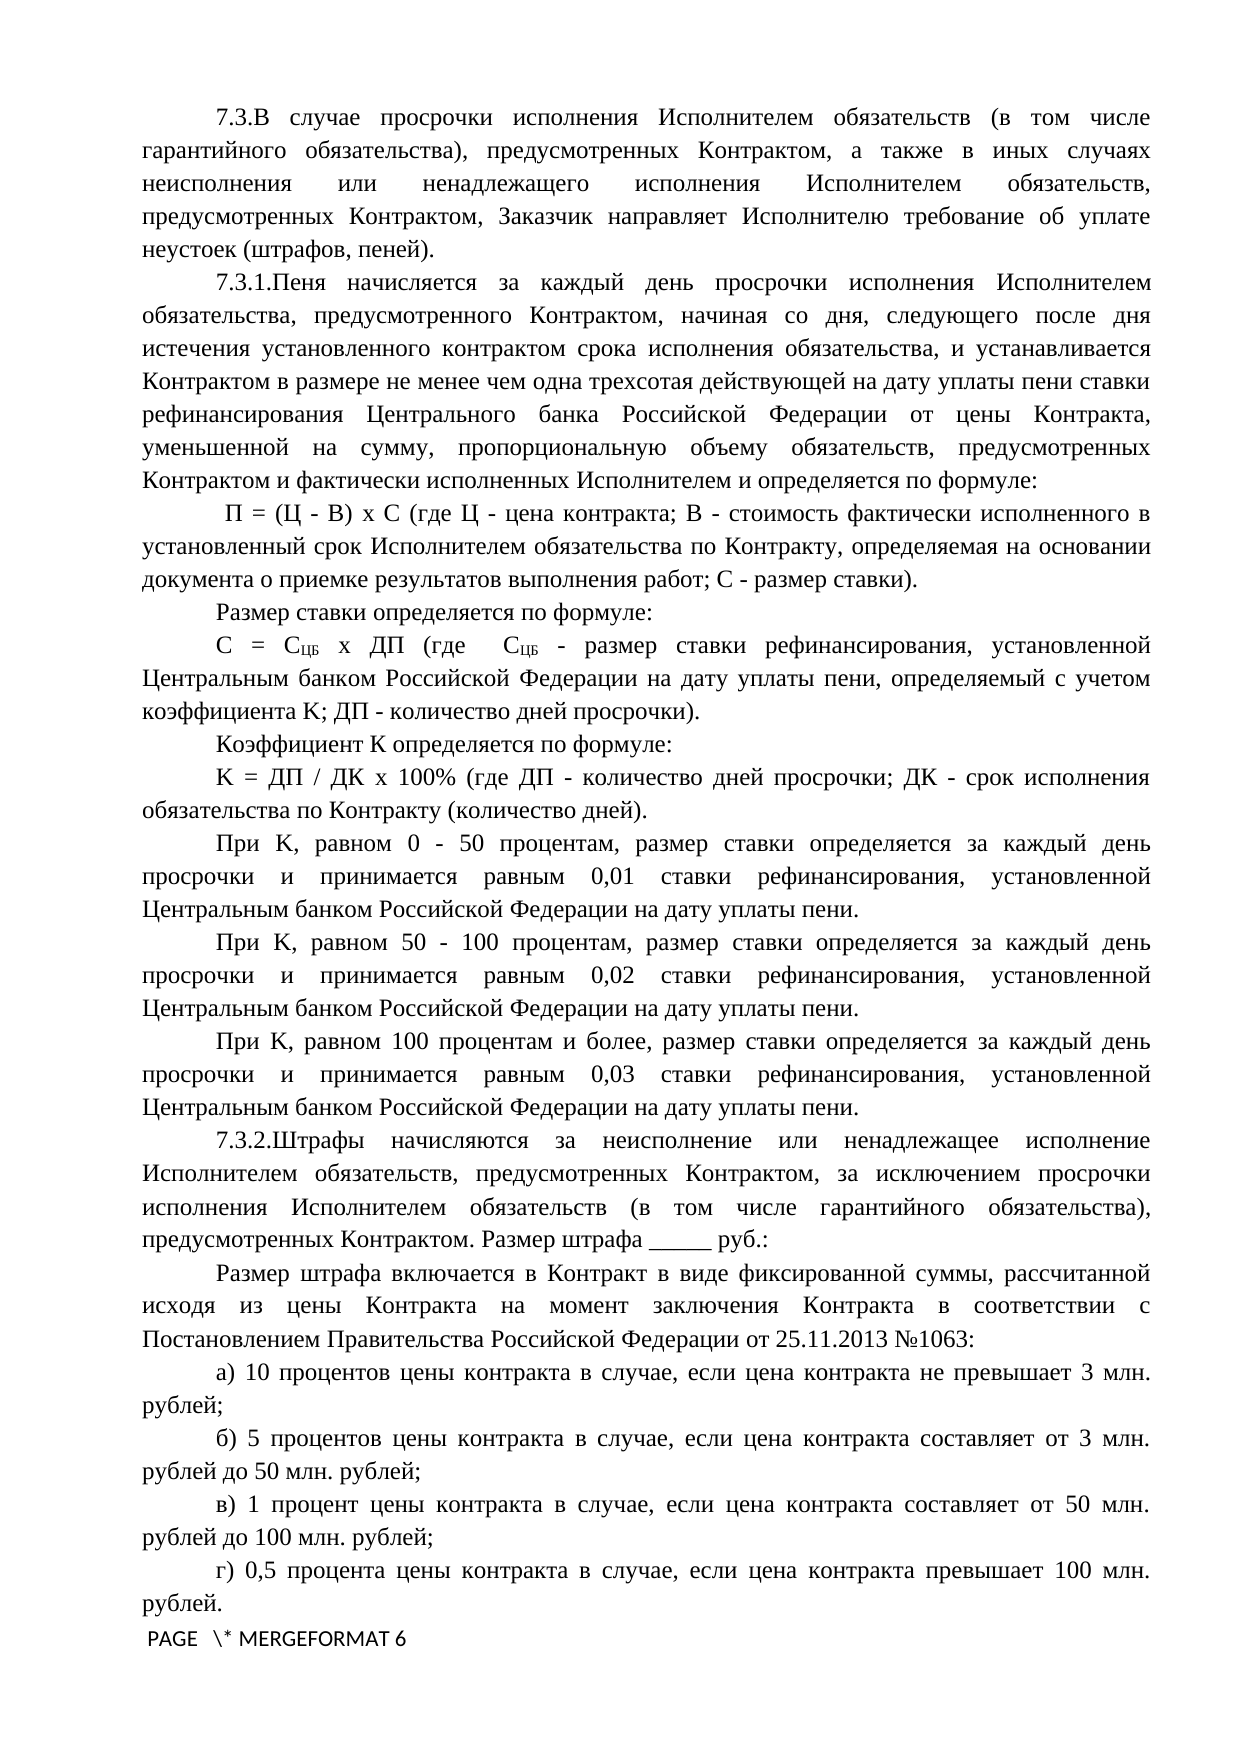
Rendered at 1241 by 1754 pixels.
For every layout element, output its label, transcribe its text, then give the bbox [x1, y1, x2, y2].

text б) 5 процентов цены контракта в случае, если цена контракта составляет от 3 млн. рублей до 50 млн. рублей; [142, 1423, 1152, 1484]
text С = СЦБ х ДП (где СЦБ - размер ставки рефинансирования, установленной Центральным банком Российской Федерации на дату уплаты пени, определяемый с учетом коэффициента K; ДП - количество дней просрочки). [142, 630, 1152, 725]
text K = ДП / ДК x 100% (где ДП - количество дней просрочки; ДК - срок исполнения обязательства по Контракту (количество дней). [142, 762, 1152, 824]
text г) 0,5 процента цены контракта в случае, если цена контракта превышает 100 млн. рублей. [142, 1555, 1152, 1617]
text а) 10 процентов цены контракта в случае, если цена контракта не превышает 3 млн. рублей; [142, 1357, 1152, 1418]
text При K, равном 50 - 100 процентам, размер ставки определяется за каждый день просрочки и принимается равным 0,02 ставки рефинансирования, установленной Центральным банком Российской Федерации на дату уплаты пени. [142, 927, 1152, 1022]
text П = (Ц - В) x С (где Ц - цена контракта; В - стоимость фактически исполненного в установленный срок Исполнителем обязательства по Контракту, определяемая на основании документа о приемке результатов выполнения работ; С - размер ставки). [142, 498, 1152, 593]
text в) 1 процент цены контракта в случае, если цена контракта составляет от 50 млн. рублей до 100 млн. рублей; [142, 1489, 1152, 1551]
text Размер штрафа включается в Контракт в виде фиксированной суммы, рассчитанной исходя из цены Контракта на момент заключения Контракта в соответствии с Постановлением Правительства Российской Федерации от 25.11.2013 №1063: [142, 1258, 1152, 1352]
text Размер ставки определяется по формуле: [142, 597, 1152, 626]
text При K, равном 100 процентам и более, размер ставки определяется за каждый день просрочки и принимается равным 0,03 ставки рефинансирования, установленной Центральным банком Российской Федерации на дату уплаты пени. [142, 1026, 1152, 1121]
text При K, равном 0 - 50 процентам, размер ставки определяется за каждый день просрочки и принимается равным 0,01 ставки рефинансирования, установленной Центральным банком Российской Федерации на дату уплаты пени. [142, 828, 1152, 923]
text 7.3.1.Пеня начисляется за каждый день просрочки исполнения Исполнителем обязательства, предусмотренного Контрактом, начиная со дня, следующего после дня истечения установленного контрактом срока исполнения обязательства, и устанавливается Контрактом в размере не менее чем одна трехсотая действующей на дату уплаты пени ставки рефинансирования Центрального банка Российской Федерации от цены Контракта, уменьшенной на сумму, пропорциональную объему обязательств, предусмотренных Контрактом и фактически исполненных Исполнителем и определяется по формуле: [142, 267, 1152, 494]
text 7.3.В случае просрочки исполнения Исполнителем обязательств (в том числе гарантийного обязательства), предусмотренных Контрактом, а также в иных случаях неисполнения или ненадлежащего исполнения Исполнителем обязательств, предусмотренных Контрактом, Заказчик направляет Исполнителю требование об уплате неустоек (штрафов, пеней). [142, 102, 1152, 263]
text Коэффициент К определяется по формуле: [142, 729, 1152, 758]
text 7.3.2.Штрафы начисляются за неисполнение или ненадлежащее исполнение Исполнителем обязательств, предусмотренных Контрактом, за исключением просрочки исполнения Исполнителем обязательств (в том числе гарантийного обязательства), предусмотренных Контрактом. Размер штрафа _____ руб.: [142, 1126, 1152, 1253]
